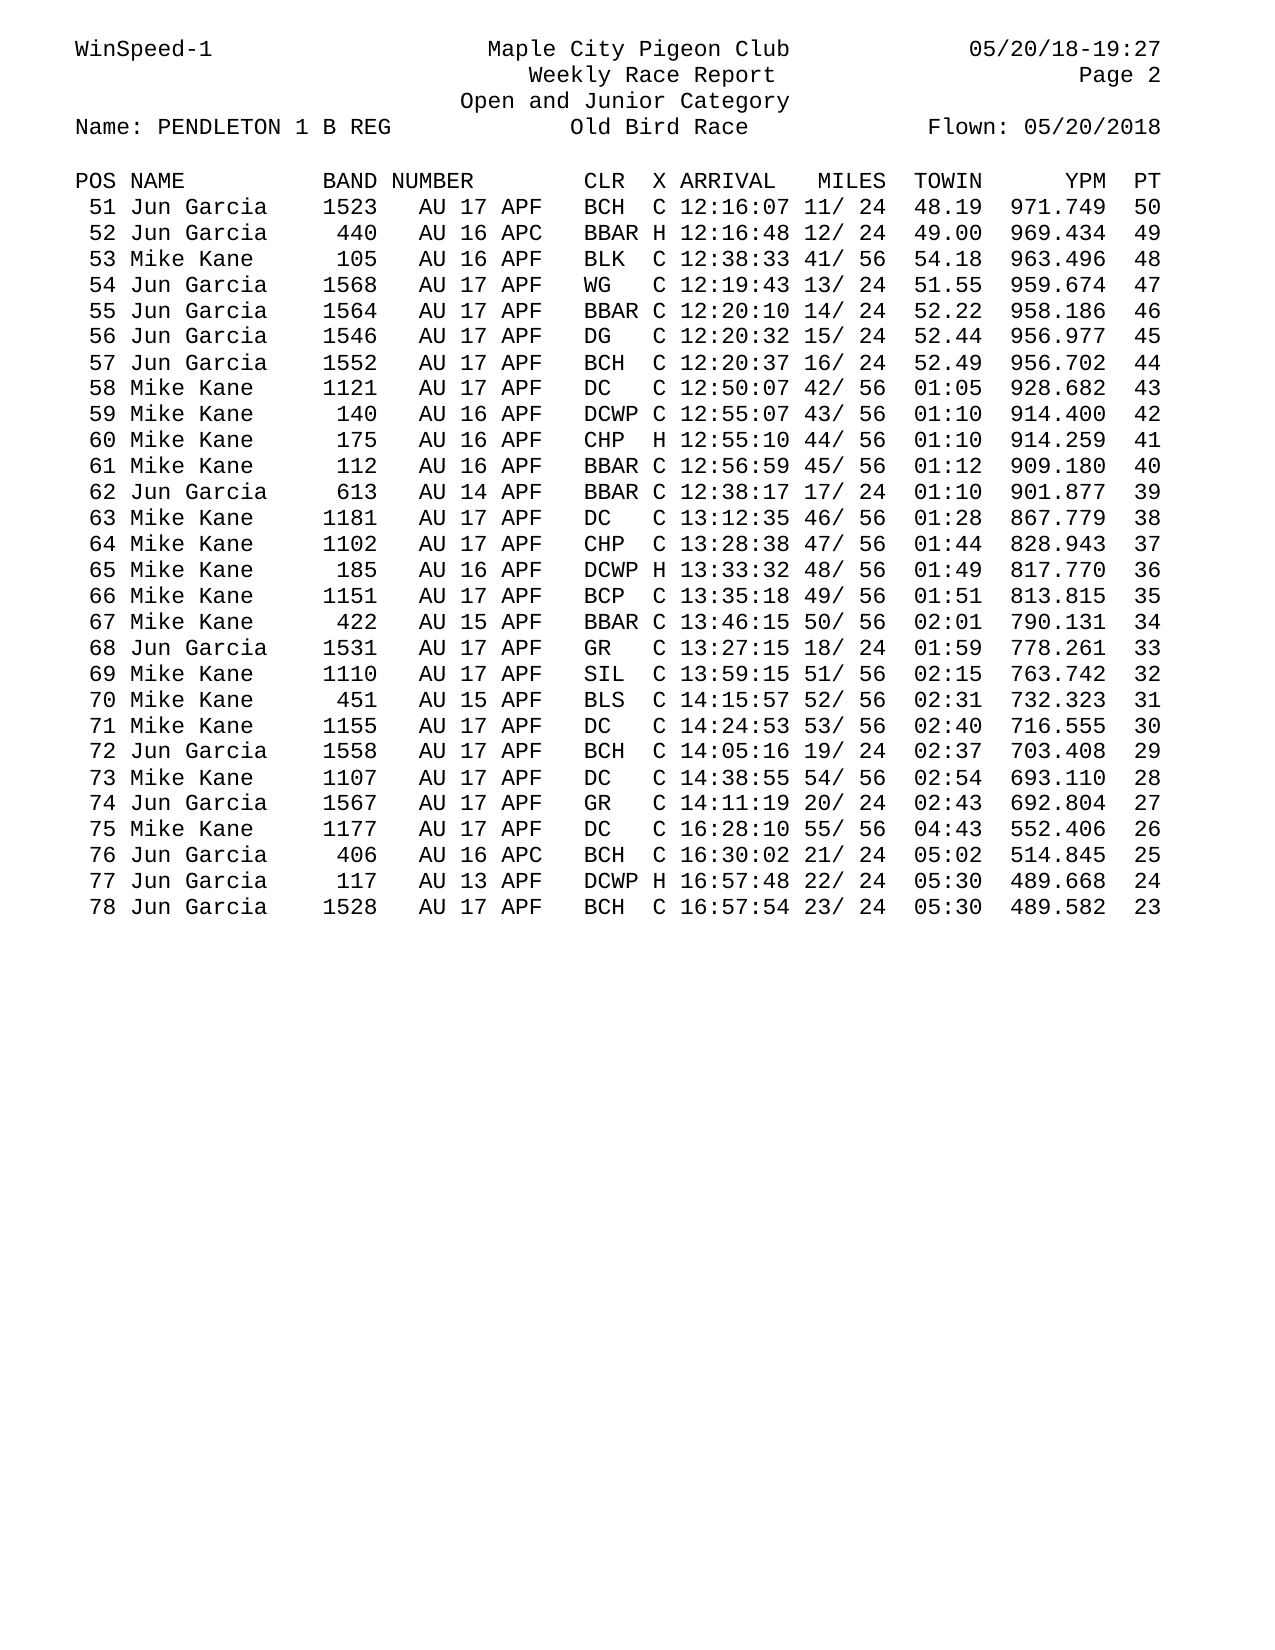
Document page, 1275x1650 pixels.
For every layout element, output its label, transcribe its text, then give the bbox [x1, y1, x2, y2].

text 55 Jun Garcia 1564 AU 17 APF BBAR C 12:20:10 14/ 24 52.22 958.186 46 [75, 299, 1200, 325]
text 77 Jun Garcia 117 AU 13 APF DCWP H 16:57:48 22/ 24 05:30 489.668 24 [75, 869, 1200, 896]
text POS NAME BAND NUMBER CLR X ARRIVAL MILES TOWIN YPM PT [75, 169, 1200, 195]
text 71 Mike Kane 1155 AU 17 APF DC C 14:24:53 53/ 56 02:40 716.555 30 [75, 714, 1200, 740]
text 76 Jun Garcia 406 AU 16 APC BCH C 16:30:02 21/ 24 05:02 514.845 25 [75, 844, 1200, 869]
text 57 Jun Garcia 1552 AU 17 APF BCH C 12:20:37 16/ 24 52.49 956.702 44 [75, 351, 1200, 377]
text 75 Mike Kane 1177 AU 17 APF DC C 16:28:10 55/ 56 04:43 552.406 26 [75, 818, 1200, 844]
text 64 Mike Kane 1102 AU 17 APF CHP C 13:28:38 47/ 56 01:44 828.943 37 [75, 532, 1200, 558]
text 56 Jun Garcia 1546 AU 17 APF DG C 12:20:32 15/ 24 52.44 956.977 45 [75, 325, 1200, 351]
text 58 Mike Kane 1121 AU 17 APF DC C 12:50:07 42/ 56 01:05 928.682 43 [75, 377, 1200, 403]
text 72 Jun Garcia 1558 AU 17 APF BCH C 14:05:16 19/ 24 02:37 703.408 29 [75, 740, 1200, 766]
text Name: PENDLETON 1 B REG Old Bird Race Flown: 05/20/2018 [75, 115, 1200, 141]
text 65 Mike Kane 185 AU 16 APF DCWP H 13:33:32 48/ 56 01:49 817.770 36 [75, 558, 1200, 584]
text 73 Mike Kane 1107 AU 17 APF DC C 14:38:55 54/ 56 02:54 693.110 28 [75, 766, 1200, 792]
text 74 Jun Garcia 1567 AU 17 APF GR C 14:11:19 20/ 24 02:43 692.804 27 [75, 792, 1200, 818]
text 59 Mike Kane 140 AU 16 APF DCWP C 12:55:07 43/ 56 01:10 914.400 42 [75, 403, 1200, 429]
text 52 Jun Garcia 440 AU 16 APC BBAR H 12:16:48 12/ 24 49.00 969.434 49 [75, 221, 1200, 247]
text WinSpeed-1 Maple City Pigeon Club 05/20/18-19:27 [75, 37, 1200, 63]
text Open and Junior Category [75, 89, 1200, 115]
text 63 Mike Kane 1181 AU 17 APF DC C 13:12:35 46/ 56 01:28 867.779 38 [75, 506, 1200, 532]
text 61 Mike Kane 112 AU 16 APF BBAR C 12:56:59 45/ 56 01:12 909.180 40 [75, 454, 1200, 481]
text Weekly Race Report Page 2 [75, 63, 1200, 89]
text 67 Mike Kane 422 AU 15 APF BBAR C 13:46:15 50/ 56 02:01 790.131 34 [75, 610, 1200, 636]
text 53 Mike Kane 105 AU 16 APF BLK C 12:38:33 41/ 56 54.18 963.496 48 [75, 247, 1200, 273]
text 60 Mike Kane 175 AU 16 APF CHP H 12:55:10 44/ 56 01:10 914.259 41 [75, 429, 1200, 454]
text 78 Jun Garcia 1528 AU 17 APF BCH C 16:57:54 23/ 24 05:30 489.582 23 [75, 896, 1200, 921]
text 51 Jun Garcia 1523 AU 17 APF BCH C 12:16:07 11/ 24 48.19 971.749 50 [75, 195, 1200, 221]
text 68 Jun Garcia 1531 AU 17 APF GR C 13:27:15 18/ 24 01:59 778.261 33 [75, 636, 1200, 662]
text 62 Jun Garcia 613 AU 14 APF BBAR C 12:38:17 17/ 24 01:10 901.877 39 [75, 481, 1200, 506]
text 54 Jun Garcia 1568 AU 17 APF WG C 12:19:43 13/ 24 51.55 959.674 47 [75, 273, 1200, 299]
text 66 Mike Kane 1151 AU 17 APF BCP C 13:35:18 49/ 56 01:51 813.815 35 [75, 584, 1200, 610]
text 70 Mike Kane 451 AU 15 APF BLS C 14:15:57 52/ 56 02:31 732.323 31 [75, 688, 1200, 714]
text 69 Mike Kane 1110 AU 17 APF SIL C 13:59:15 51/ 56 02:15 763.742 32 [75, 662, 1200, 688]
